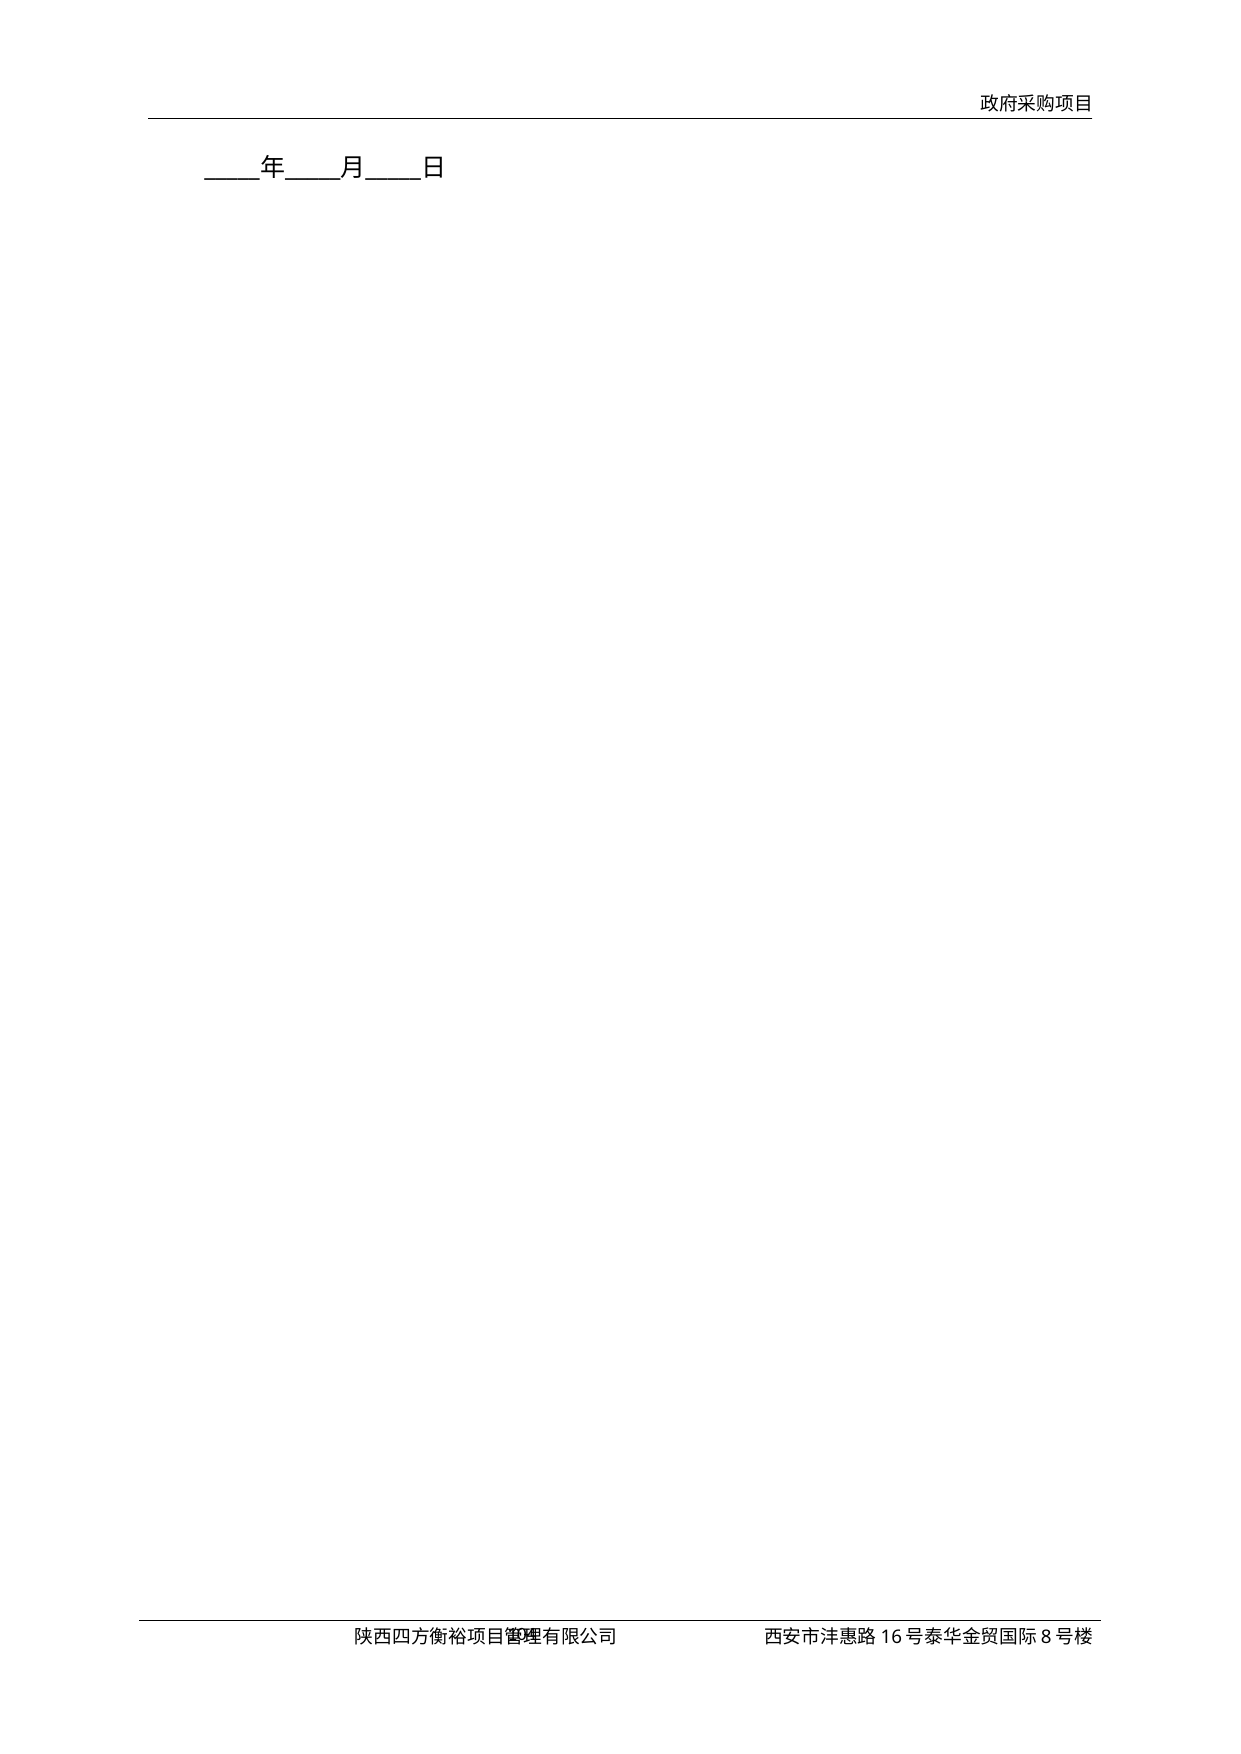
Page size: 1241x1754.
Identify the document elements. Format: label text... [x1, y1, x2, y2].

text _____年_____月_____日 [148, 148, 1092, 184]
